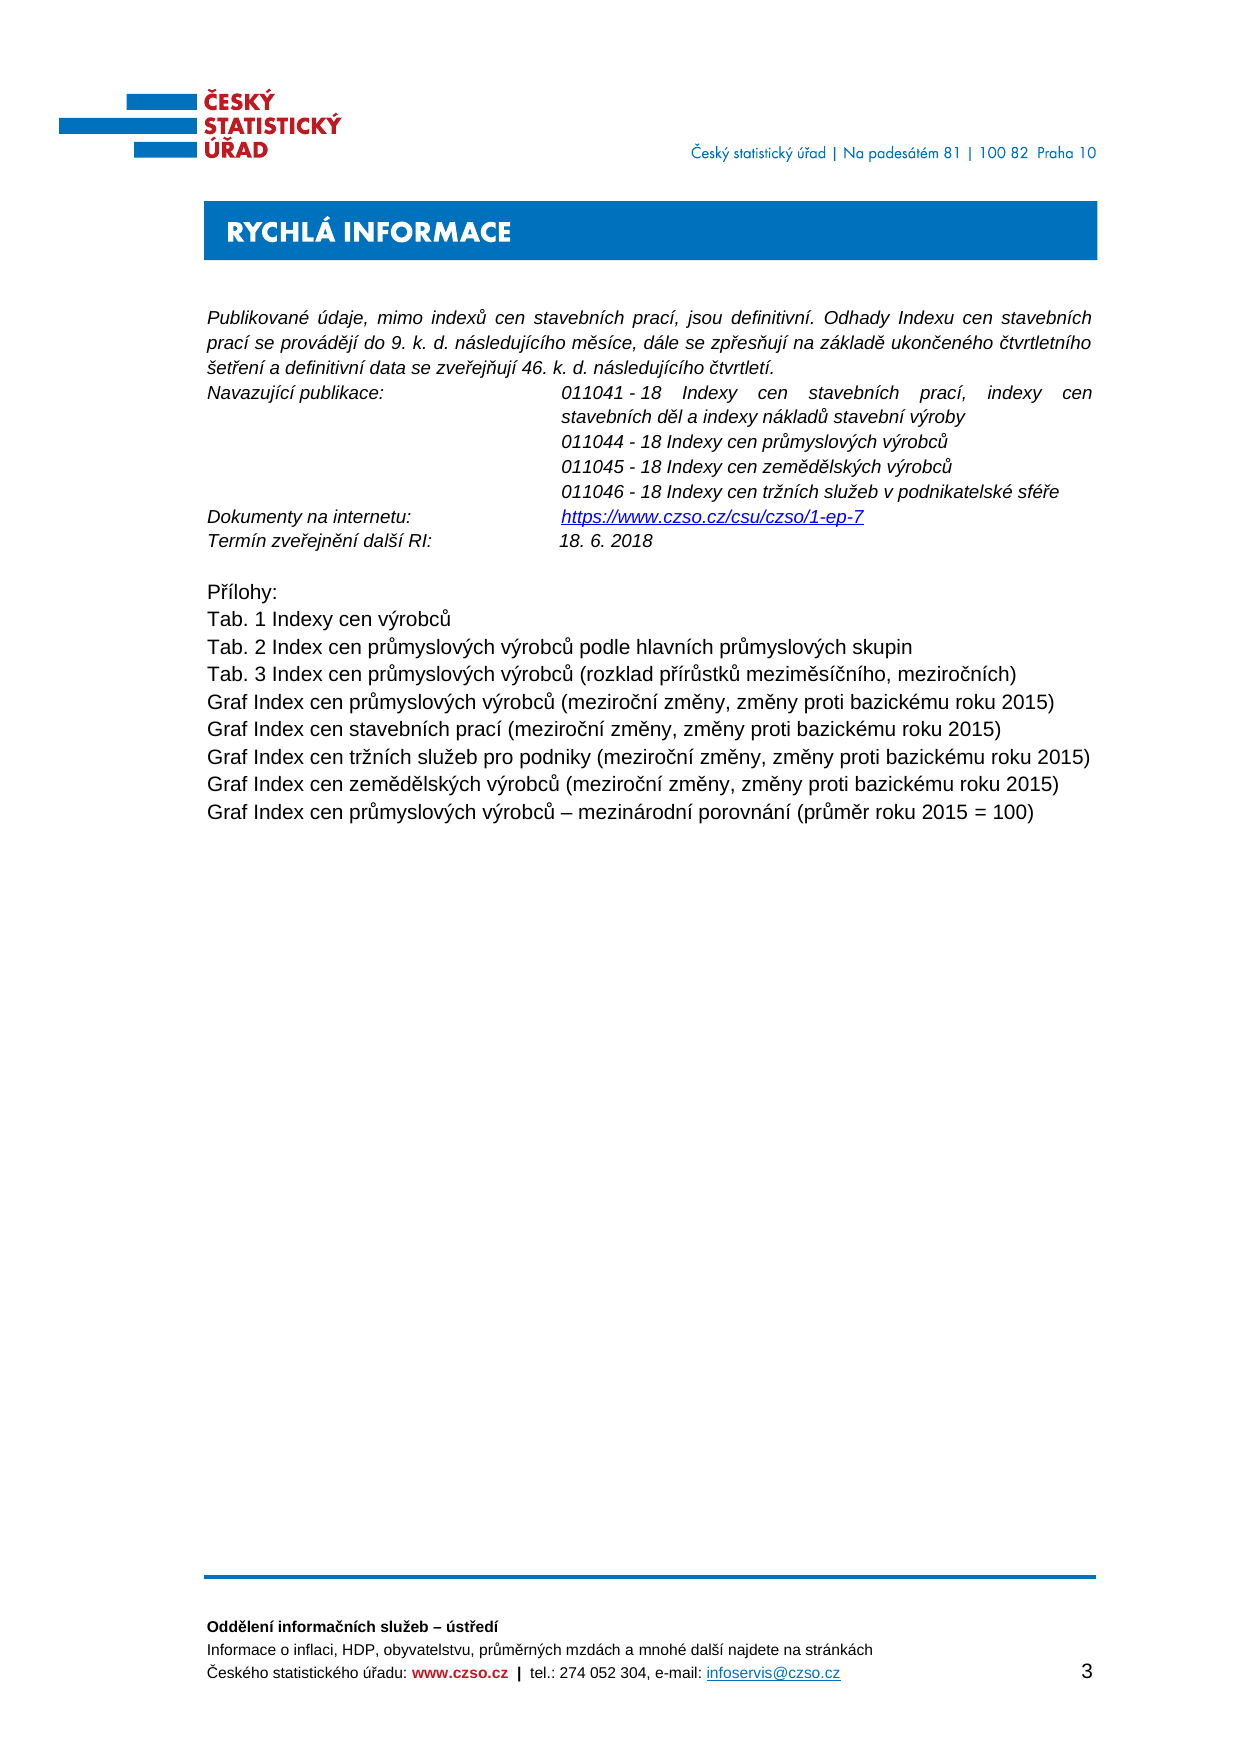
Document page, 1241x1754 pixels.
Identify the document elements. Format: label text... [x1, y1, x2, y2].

text Navazující publikace: 011041 - 18 Indexy cen stavebních prací, indexy cen stavebních děl a indexy nákladů stavební výroby [207, 381, 1092, 428]
text Graf Index cen tržních služeb pro podniky (meziroční změny, změny proti bazickému roku 2015) [207, 745, 1092, 769]
text Graf Index cen průmyslových výrobců (meziroční změny, změny proti bazickému roku 2015) [207, 690, 1092, 714]
text Publikované údaje, mimo indexů cen stavebních prací, jsou definitivní. Odhady Indexu cen stavebních prací se provádějí do 9. k. d. následujícího měsíce, dále se zpřesňují na základě ukončeného čtvrtletního šetření a definitivní data se zveřejňují 46. k. d. následujícího čtvrtletí. [207, 307, 1092, 378]
text Tab. 3 Index cen průmyslových výrobců (rozklad přírůstků meziměsíčního, meziročních) [207, 662, 1092, 686]
text Tab. 2 Index cen průmyslových výrobců podle hlavních průmyslových skupin [207, 635, 1092, 659]
text 011046 - 18 Indexy cen tržních služeb v podnikatelské sféře [207, 481, 1092, 502]
text 011044 - 18 Indexy cen průmyslových výrobců [207, 431, 1092, 453]
text 011045 - 18 Indexy cen zemědělských výrobců [207, 456, 1092, 477]
text Přílohy: [207, 580, 1092, 604]
text Graf Index cen zemědělských výrobců (meziroční změny, změny proti bazickému roku 2015) [207, 772, 1092, 796]
text Graf Index cen průmyslových výrobců – mezinárodní porovnání (průměr roku 2015 = 100) [207, 800, 1092, 824]
text Tab. 1 Indexy cen výrobců [207, 607, 1092, 631]
text Dokumenty na internetu: https://www.czso.cz/csu/czso/1-ep-7 [207, 505, 1092, 527]
text Graf Index cen stavebních prací (meziroční změny, změny proti bazickému roku 2015) [207, 717, 1092, 741]
text Termín zveřejnění další RI: 18. 6. 2018 [207, 530, 1092, 552]
